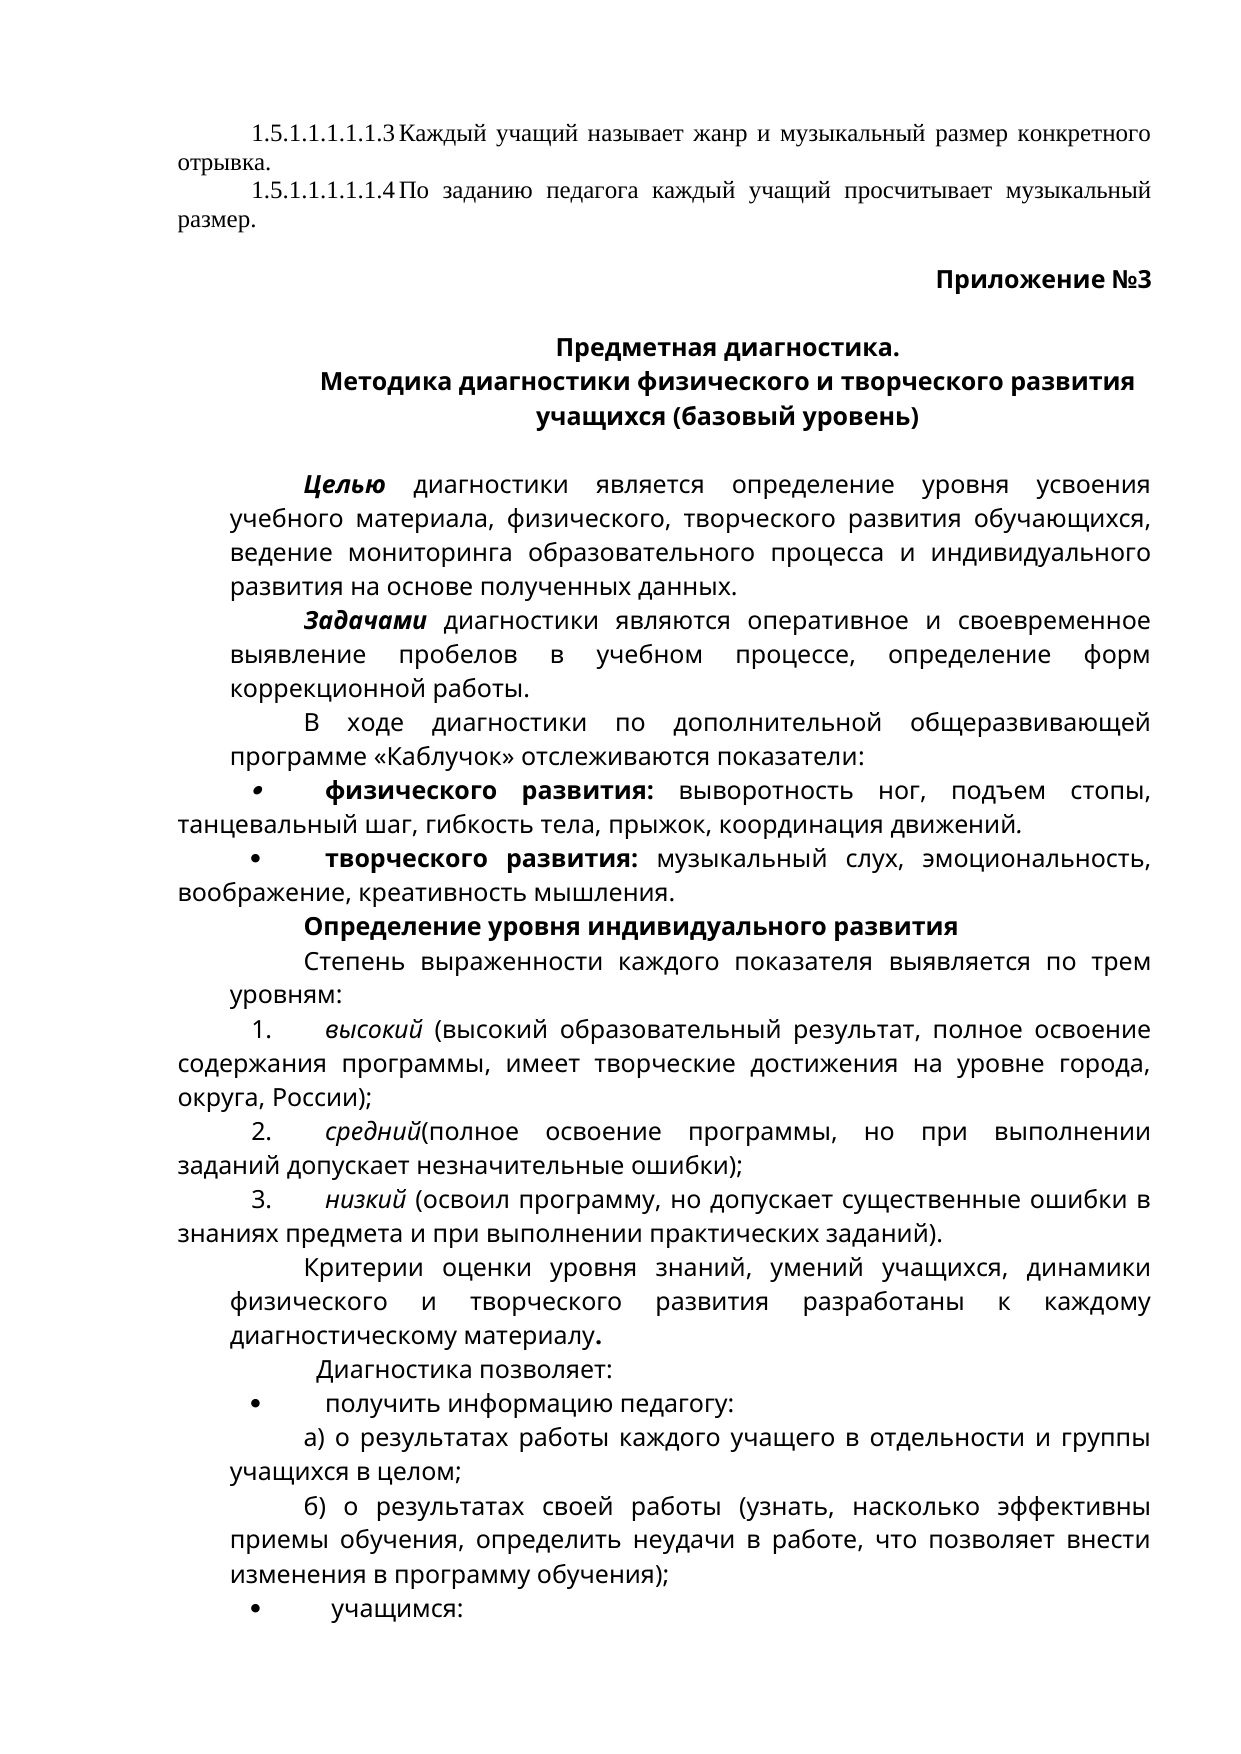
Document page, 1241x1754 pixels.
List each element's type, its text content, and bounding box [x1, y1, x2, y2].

text б) о результатах своей работы (узнать, насколько эффективны приемы обучения, определить неудачи в работе, что позволяет внести изменения в программу обучения); [229, 1488, 1152, 1590]
list По заданию педагога каждый учащий просчитывает музыкальный размер. [177, 176, 1152, 233]
text Методика диагностики физического и творческого развития [229, 364, 1152, 398]
list низкий (освоил программу, но допускает существенные ошибки в знаниях предмета и при выполнении практических заданий). [177, 1182, 1152, 1250]
text Критерии оценки уровня знаний, умений учащихся, динамики физического и творческого развития разработаны к каждому диагностическому материалу. [229, 1250, 1152, 1352]
text Задачами диагностики являются оперативное и своевременное выявление пробелов в учебном процессе, определение форм коррекционной работы. [229, 602, 1152, 705]
text Диагностика позволяет: [229, 1352, 1152, 1386]
text Предметная диагностика. [229, 330, 1152, 364]
list высокий (высокий образовательный результат, полное освоение содержания программы, имеет творческие достижения на уровне города, округа, России); [177, 1011, 1152, 1113]
text Целью диагностики является определение уровня усвоения учебного материала, физического, творческого развития обучающихся, ведение мониторинга образовательного процесса и индивидуального развития на основе полученных данных. [229, 466, 1152, 602]
text Приложение №3 [229, 262, 1152, 296]
list учащимся: [177, 1590, 1152, 1624]
list творческого развития: музыкальный слух, эмоциональность, воображение, креативность мышления. [177, 841, 1152, 909]
text а) о результатах работы каждого учащего в отдельности и группы учащихся в целом; [229, 1420, 1152, 1488]
list средний(полное освоение программы, но при выполнении заданий допускает незначительные ошибки); [177, 1113, 1152, 1182]
list получить информацию педагогу: [177, 1386, 1152, 1420]
list Каждый учащий называет жанр и музыкальный размер конкретного отрывка. [177, 118, 1152, 176]
text Степень выраженности каждого показателя выявляется по трем уровням: [229, 943, 1152, 1011]
list физического развития: выворотность ног, подъем стопы, танцевальный шаг, гибкость тела, прыжок, координация движений. [177, 773, 1152, 841]
text В ходе диагностики по дополнительной общеразвивающей программе «Каблучок» отслеживаются показатели: [229, 705, 1152, 773]
text Определение уровня индивидуального развития [229, 909, 1152, 943]
text учащихся (базовый уровень) [229, 398, 1152, 432]
